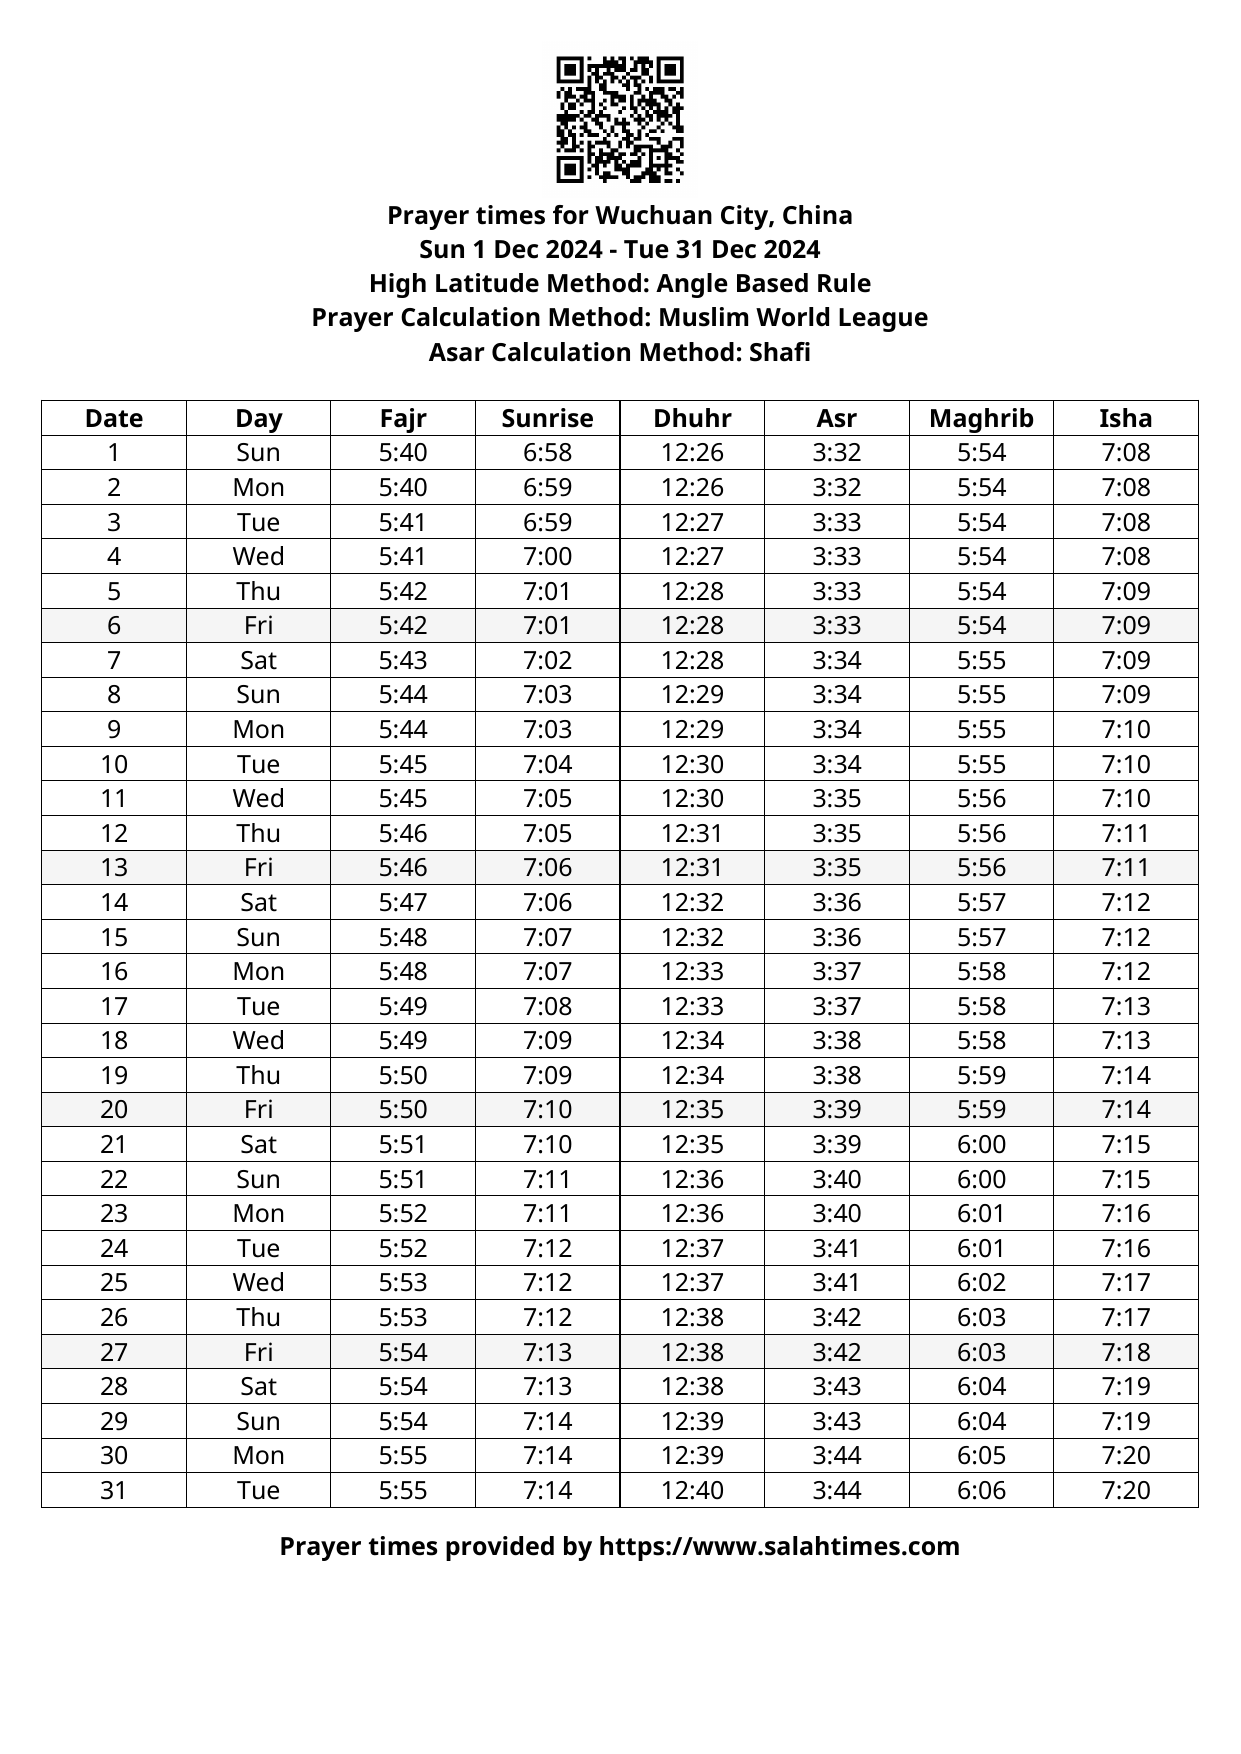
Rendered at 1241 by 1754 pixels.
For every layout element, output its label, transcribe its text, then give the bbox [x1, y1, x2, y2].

table_cell Mon [187, 1196, 330, 1230]
table_cell 12:38 [621, 1369, 764, 1403]
table_cell 12:27 [621, 505, 764, 538]
table_cell 3:34 [765, 747, 909, 780]
table_cell 3:32 [765, 470, 909, 504]
table_cell 5:59 [910, 1058, 1053, 1092]
table_cell 3:39 [765, 1127, 909, 1161]
table_cell Sun [187, 436, 330, 469]
table_cell 7:11 [476, 1162, 619, 1195]
table_cell 6:00 [910, 1162, 1053, 1195]
table_cell 25 [42, 1266, 186, 1299]
table_cell Thu [187, 1058, 330, 1092]
table_cell 12:36 [621, 1196, 764, 1230]
table_cell 5:52 [331, 1231, 475, 1264]
table_cell 12:35 [621, 1093, 764, 1126]
table_cell 3:43 [765, 1369, 909, 1403]
table_cell 14 [42, 885, 186, 919]
table_cell 5:54 [910, 470, 1053, 504]
table_cell 7:01 [476, 574, 619, 607]
table_cell 3:34 [765, 678, 909, 711]
table_cell 12:26 [621, 436, 764, 469]
table_header Sunrise [476, 401, 619, 434]
table_cell 3:40 [765, 1196, 909, 1230]
table_cell Fri [187, 1335, 330, 1368]
table_cell 15 [42, 920, 186, 953]
table_cell 6:59 [476, 505, 619, 538]
table_cell 12:37 [621, 1266, 764, 1299]
text Sun 1 Dec 2024 - Tue 31 Dec 2024 [42, 232, 1198, 266]
table_cell Fri [187, 609, 330, 642]
table_cell 7:07 [476, 920, 619, 953]
table_cell 12:34 [621, 1024, 764, 1057]
table_cell 5:53 [331, 1266, 475, 1299]
table_cell 5:57 [910, 885, 1053, 919]
table_cell 5:56 [910, 781, 1053, 815]
table_cell 7:20 [1054, 1439, 1198, 1472]
table_cell 7:10 [476, 1093, 619, 1126]
table_cell 5:54 [910, 505, 1053, 538]
table_cell 7:11 [1054, 851, 1198, 884]
table_cell 5:45 [331, 781, 475, 815]
table_cell 12:26 [621, 470, 764, 504]
table_cell 31 [42, 1473, 186, 1507]
table_cell 7:14 [476, 1404, 619, 1437]
table_cell 5:59 [910, 1093, 1053, 1126]
table_cell Tue [187, 505, 330, 538]
table_cell Mon [187, 1439, 330, 1472]
table_cell 7:19 [1054, 1369, 1198, 1403]
table_cell 6:59 [476, 470, 619, 504]
table_cell 3:36 [765, 885, 909, 919]
table_cell 19 [42, 1058, 186, 1092]
table_cell 7:08 [1054, 539, 1198, 573]
table_cell 5:45 [331, 747, 475, 780]
table_cell 12:37 [621, 1231, 764, 1264]
table_cell 3:35 [765, 851, 909, 884]
table_cell 21 [42, 1127, 186, 1161]
table_cell 6:06 [910, 1473, 1053, 1507]
table_cell 12:34 [621, 1058, 764, 1092]
table_cell 7:18 [1054, 1335, 1198, 1368]
table_cell 5:55 [331, 1473, 475, 1507]
table_cell Mon [187, 712, 330, 746]
table_cell 7:17 [1054, 1266, 1198, 1299]
table_cell 12:33 [621, 989, 764, 1022]
table_cell 3:37 [765, 954, 909, 988]
table_cell 5:55 [910, 747, 1053, 780]
picture [542, 41, 699, 198]
table_cell 7:12 [476, 1231, 619, 1264]
table_cell 5:54 [910, 574, 1053, 607]
table_cell Wed [187, 1024, 330, 1057]
table_cell 7:08 [476, 989, 619, 1022]
table_cell 7:14 [1054, 1058, 1198, 1092]
table_cell Sat [187, 643, 330, 677]
table_cell 5:46 [331, 816, 475, 849]
table_cell 7:09 [1054, 678, 1198, 711]
table_header Dhuhr [621, 401, 764, 434]
table_cell 7:16 [1054, 1196, 1198, 1230]
table_cell 26 [42, 1300, 186, 1334]
table_cell Sun [187, 920, 330, 953]
table_cell 29 [42, 1404, 186, 1437]
table_cell 5:58 [910, 1024, 1053, 1057]
table_cell 6:00 [910, 1127, 1053, 1161]
table_cell 7:06 [476, 885, 619, 919]
table_cell 3:36 [765, 920, 909, 953]
table_cell 5:48 [331, 920, 475, 953]
table_cell 6 [42, 609, 186, 642]
table_cell Tue [187, 1473, 330, 1507]
table_cell 5:54 [331, 1335, 475, 1368]
table_cell 5:40 [331, 470, 475, 504]
table_cell 6:03 [910, 1335, 1053, 1368]
table_cell 7:08 [1054, 436, 1198, 469]
table_cell 3:33 [765, 609, 909, 642]
table_cell 7:13 [1054, 989, 1198, 1022]
table_cell 5:44 [331, 712, 475, 746]
table_cell 12 [42, 816, 186, 849]
table_cell 3:41 [765, 1266, 909, 1299]
table_cell 1 [42, 436, 186, 469]
table_cell 5:42 [331, 574, 475, 607]
table_cell 3:42 [765, 1300, 909, 1334]
table_cell 12:32 [621, 920, 764, 953]
table_cell Sat [187, 1127, 330, 1161]
table_cell 3:32 [765, 436, 909, 469]
table_cell Fri [187, 851, 330, 884]
table_cell 5:49 [331, 989, 475, 1022]
table_cell 20 [42, 1093, 186, 1126]
table_cell 3:33 [765, 505, 909, 538]
table_cell 12:28 [621, 609, 764, 642]
table_cell 3:40 [765, 1162, 909, 1195]
table_cell 5:55 [910, 643, 1053, 677]
table_cell 24 [42, 1231, 186, 1264]
table_cell 5:54 [331, 1404, 475, 1437]
table_cell Wed [187, 1266, 330, 1299]
table_cell Sun [187, 1162, 330, 1195]
table_cell 5:51 [331, 1162, 475, 1195]
table_cell 7:00 [476, 539, 619, 573]
table_cell 5:49 [331, 1024, 475, 1057]
table_cell 5:51 [331, 1127, 475, 1161]
table_header Isha [1054, 401, 1198, 434]
table_cell 13 [42, 851, 186, 884]
table_cell Tue [187, 747, 330, 780]
table_cell 17 [42, 989, 186, 1022]
table_cell 22 [42, 1162, 186, 1195]
text Prayer times provided by https://www.salahtimes.com [42, 1528, 1198, 1563]
table_cell 5:58 [910, 989, 1053, 1022]
table_cell 5:41 [331, 539, 475, 573]
table_cell 5 [42, 574, 186, 607]
table_cell 12:38 [621, 1335, 764, 1368]
table_cell 7:03 [476, 712, 619, 746]
table_cell 7:15 [1054, 1127, 1198, 1161]
table_header Fajr [331, 401, 475, 434]
table_cell 3:41 [765, 1231, 909, 1264]
table_cell Fri [187, 1093, 330, 1126]
table_cell 5:47 [331, 885, 475, 919]
table_cell Thu [187, 1300, 330, 1334]
table_cell 7:13 [1054, 1024, 1198, 1057]
table_cell 6:04 [910, 1404, 1053, 1437]
table_cell 3:38 [765, 1058, 909, 1092]
table_cell 7:09 [476, 1058, 619, 1092]
table_cell 3:33 [765, 539, 909, 573]
table_cell 12:30 [621, 781, 764, 815]
table_cell 5:58 [910, 954, 1053, 988]
table_cell Tue [187, 989, 330, 1022]
table_cell 5:54 [910, 609, 1053, 642]
table_cell 5:55 [910, 678, 1053, 711]
table_cell 7:14 [476, 1473, 619, 1507]
table_cell 5:40 [331, 436, 475, 469]
table_cell 7:12 [1054, 920, 1198, 953]
table_cell 7:06 [476, 851, 619, 884]
table_cell 3:42 [765, 1335, 909, 1368]
table_cell 12:36 [621, 1162, 764, 1195]
table_cell 7:05 [476, 816, 619, 849]
table_cell Thu [187, 816, 330, 849]
table_cell 7:20 [1054, 1473, 1198, 1507]
table_cell 6:04 [910, 1369, 1053, 1403]
table_cell 5:55 [910, 712, 1053, 746]
table_cell 9 [42, 712, 186, 746]
table_cell 3:33 [765, 574, 909, 607]
table_cell 7:11 [1054, 816, 1198, 849]
table_cell 6:01 [910, 1231, 1053, 1264]
table_cell 3:37 [765, 989, 909, 1022]
table_cell 7:13 [476, 1335, 619, 1368]
table_cell 23 [42, 1196, 186, 1230]
table_cell 7:14 [1054, 1093, 1198, 1126]
text High Latitude Method: Angle Based Rule [42, 266, 1198, 300]
table_cell 3:35 [765, 781, 909, 815]
table_cell 3:38 [765, 1024, 909, 1057]
table_cell 7:14 [476, 1439, 619, 1472]
table_cell 7:11 [476, 1196, 619, 1230]
table_cell 5:54 [910, 539, 1053, 573]
table_cell 12:33 [621, 954, 764, 988]
table_cell Sat [187, 885, 330, 919]
table_cell 6:58 [476, 436, 619, 469]
table_cell 3:44 [765, 1473, 909, 1507]
table_cell 3:35 [765, 816, 909, 849]
table_cell 3:39 [765, 1093, 909, 1126]
table_cell 7:10 [1054, 781, 1198, 815]
table_cell 18 [42, 1024, 186, 1057]
table_cell 12:27 [621, 539, 764, 573]
table_cell 8 [42, 678, 186, 711]
table_cell 12:31 [621, 851, 764, 884]
table_cell 7:09 [1054, 609, 1198, 642]
table_cell 4 [42, 539, 186, 573]
table_header Day [187, 401, 330, 434]
table_cell 5:54 [331, 1369, 475, 1403]
table_cell 7:17 [1054, 1300, 1198, 1334]
table_cell 7:10 [1054, 747, 1198, 780]
table_cell 12:29 [621, 712, 764, 746]
table_cell 12:28 [621, 643, 764, 677]
table_cell 7:19 [1054, 1404, 1198, 1437]
table_cell 12:32 [621, 885, 764, 919]
table_cell 6:03 [910, 1300, 1053, 1334]
table_cell 5:41 [331, 505, 475, 538]
table_cell 5:44 [331, 678, 475, 711]
table_header Date [42, 401, 186, 434]
table_cell 7:10 [476, 1127, 619, 1161]
table_cell 5:43 [331, 643, 475, 677]
table_cell 3:44 [765, 1439, 909, 1472]
table_cell 5:56 [910, 816, 1053, 849]
table_cell 10 [42, 747, 186, 780]
table_cell 5:48 [331, 954, 475, 988]
table_cell 3 [42, 505, 186, 538]
table_cell 7:03 [476, 678, 619, 711]
table_cell 12:29 [621, 678, 764, 711]
table_cell 3:34 [765, 643, 909, 677]
table_cell 7:12 [1054, 954, 1198, 988]
table_cell 6:01 [910, 1196, 1053, 1230]
table_cell 7:09 [476, 1024, 619, 1057]
table_cell Sun [187, 678, 330, 711]
table_cell 5:52 [331, 1196, 475, 1230]
table_cell 5:56 [910, 851, 1053, 884]
table_cell 11 [42, 781, 186, 815]
table_cell 7:09 [1054, 574, 1198, 607]
table_cell 7 [42, 643, 186, 677]
table_cell 7:05 [476, 781, 619, 815]
table_cell 7:12 [476, 1300, 619, 1334]
table_header Maghrib [910, 401, 1053, 434]
table_cell 5:54 [910, 436, 1053, 469]
table_cell 7:16 [1054, 1231, 1198, 1264]
table_cell 7:07 [476, 954, 619, 988]
table_cell 7:12 [1054, 885, 1198, 919]
table_cell 7:01 [476, 609, 619, 642]
table_cell 5:57 [910, 920, 1053, 953]
table_cell 5:50 [331, 1058, 475, 1092]
table_cell 7:13 [476, 1369, 619, 1403]
table_cell Tue [187, 1231, 330, 1264]
table_cell 12:39 [621, 1439, 764, 1472]
text Asar Calculation Method: Shafi [42, 334, 1198, 368]
table_cell 12:28 [621, 574, 764, 607]
table_cell 5:42 [331, 609, 475, 642]
table_cell 12:35 [621, 1127, 764, 1161]
table_cell 12:39 [621, 1404, 764, 1437]
table_cell 7:08 [1054, 505, 1198, 538]
table_cell 7:04 [476, 747, 619, 780]
table_cell 16 [42, 954, 186, 988]
table_cell 12:31 [621, 816, 764, 849]
table_cell 30 [42, 1439, 186, 1472]
table_cell 27 [42, 1335, 186, 1368]
table_cell 5:46 [331, 851, 475, 884]
table_header Asr [765, 401, 909, 434]
table_cell 7:02 [476, 643, 619, 677]
table_cell 12:40 [621, 1473, 764, 1507]
table_cell 7:15 [1054, 1162, 1198, 1195]
table_cell Mon [187, 470, 330, 504]
table_cell 7:12 [476, 1266, 619, 1299]
table_cell 12:30 [621, 747, 764, 780]
table_cell 28 [42, 1369, 186, 1403]
table_cell 6:02 [910, 1266, 1053, 1299]
table_cell 3:43 [765, 1404, 909, 1437]
table_cell Mon [187, 954, 330, 988]
table_cell 5:55 [331, 1439, 475, 1472]
text Prayer times for Wuchuan City, China [42, 198, 1198, 232]
table_cell 5:53 [331, 1300, 475, 1334]
table_cell 3:34 [765, 712, 909, 746]
table_cell Wed [187, 539, 330, 573]
table_cell 6:05 [910, 1439, 1053, 1472]
table_cell Sat [187, 1369, 330, 1403]
table_cell 7:10 [1054, 712, 1198, 746]
table_cell 5:50 [331, 1093, 475, 1126]
table_cell Thu [187, 574, 330, 607]
table_cell Sun [187, 1404, 330, 1437]
table_cell 12:38 [621, 1300, 764, 1334]
table_cell 7:09 [1054, 643, 1198, 677]
table_cell Wed [187, 781, 330, 815]
text Prayer Calculation Method: Muslim World League [42, 300, 1198, 334]
table_cell 7:08 [1054, 470, 1198, 504]
table_cell 2 [42, 470, 186, 504]
